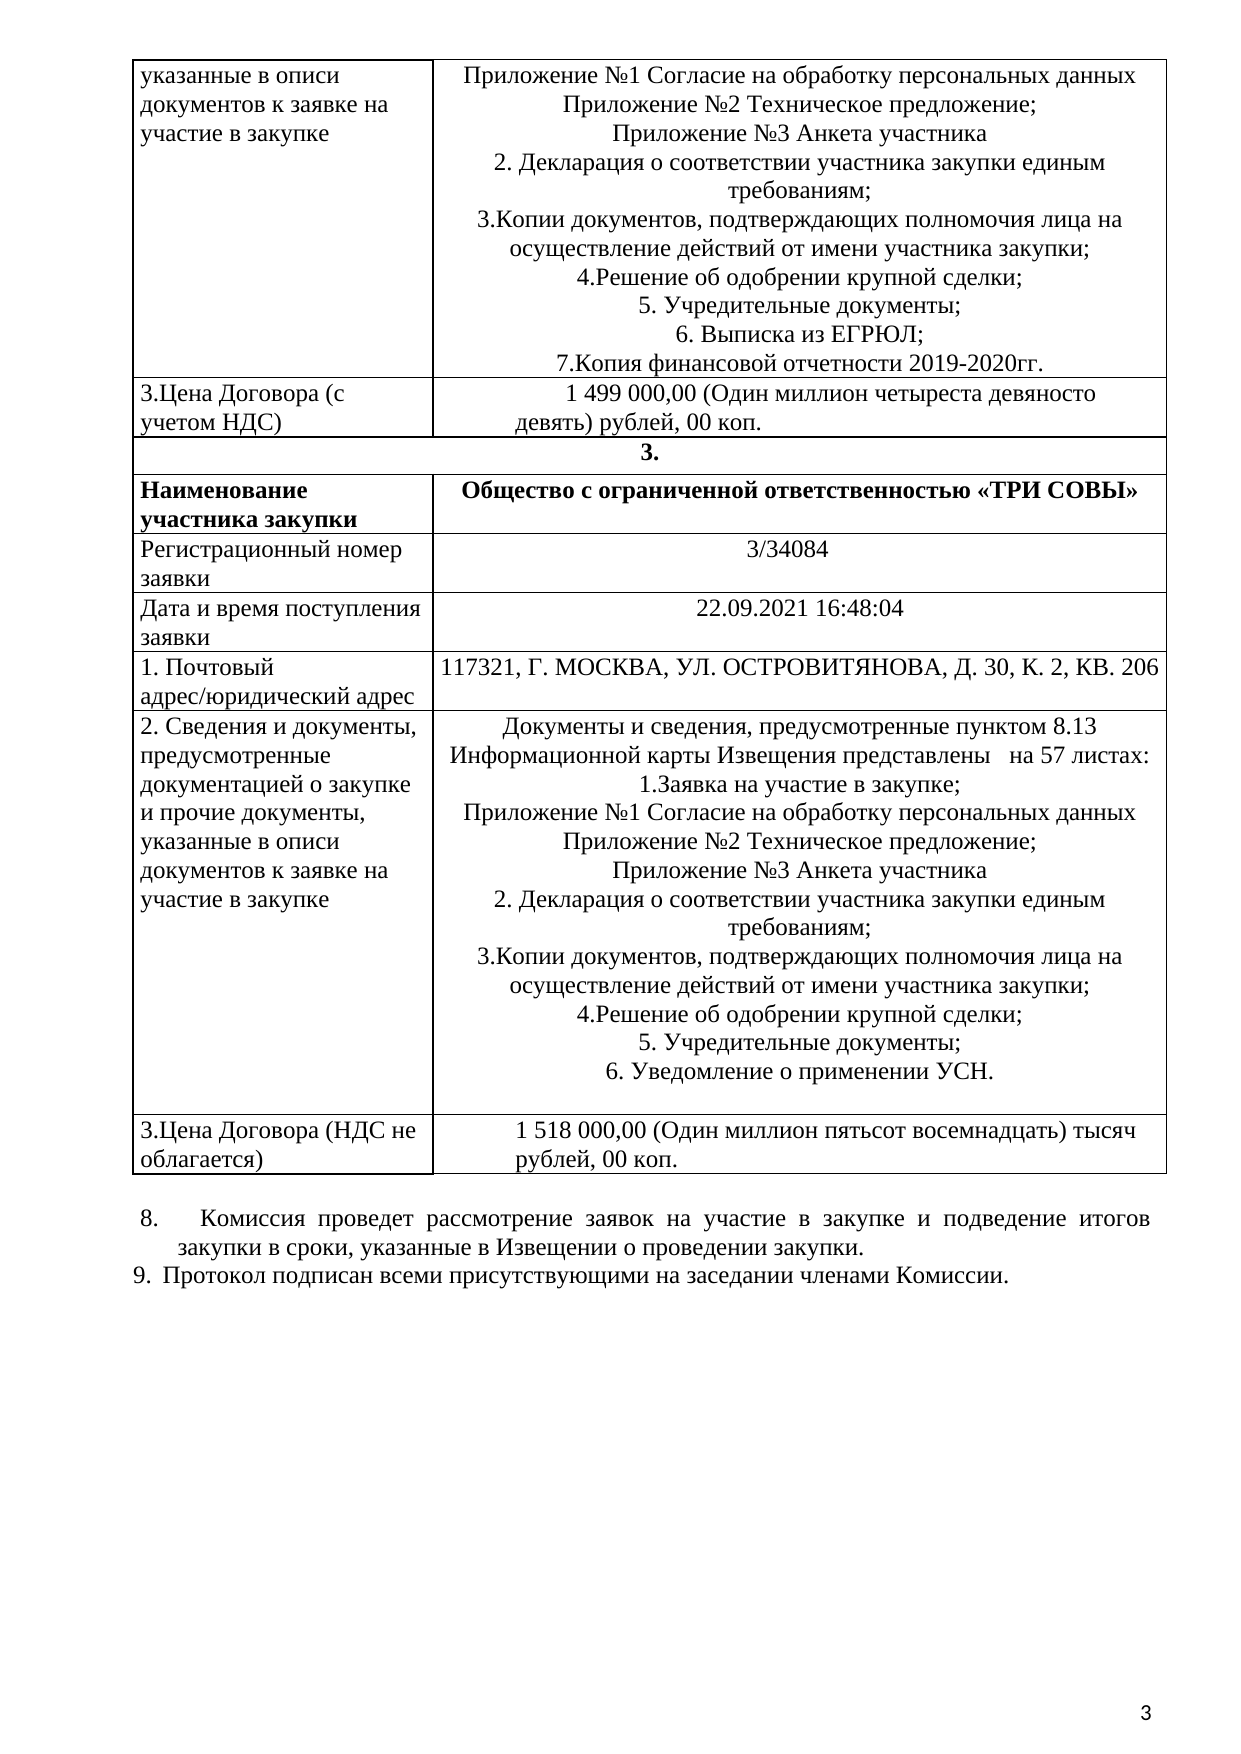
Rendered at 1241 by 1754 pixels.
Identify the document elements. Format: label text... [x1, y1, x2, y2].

table_cell 3. [134, 438, 1166, 473]
table_cell Наименование участника закупки [134, 475, 432, 532]
table_cell 117321, Г. МОСКВА, УЛ. ОСТРОВИТЯНОВА, Д. 30, К. 2, КВ. 206 [434, 652, 1166, 710]
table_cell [434, 60, 1166, 377]
table_cell 3/34084 [434, 534, 1166, 592]
table_cell 3.Цена Договора (НДС не облагается) [134, 1115, 432, 1173]
table_cell Общество с ограниченной ответственностью «ТРИ СОВЫ» [434, 475, 1166, 532]
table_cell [134, 61, 432, 377]
table_cell Документы и сведения, предусмотренные пунктом 8.13 Информационной карты Извещения представлены на 57 листах: 1.Заявка на участие в закупке; Приложение №1 Согласие на обработку персональных данных Приложение №2 Техническое предложение; Приложение №3 Анкета участника 2. Декларация о соответствии участника закупки единым требованиям; 3.Копии документов, подтверждающих полномочия лица на осуществление действий от имени участника закупки; 4.Решение об одобрении крупной сделки; 5. Учредительные документы; 6. Уведомление о применении УСН. [434, 711, 1166, 1114]
table_cell Дата и время поступления заявки [134, 593, 432, 651]
table_cell 3.Цена Договора (с учетом НДС) [134, 378, 432, 436]
table_cell 1 518 000,00 (Один миллион пятьсот восемнадцать) тысяч рублей, 00 коп. [434, 1115, 1166, 1173]
list Комиссия проведет рассмотрение заявок на участие в закупке и подведение итогов закупки в сроки, указанные в Извещении о проведении закупки. [140, 1203, 1152, 1261]
table_cell Регистрационный номер заявки [134, 534, 432, 592]
table_cell 2. Сведения и документы, предусмотренные документацией о закупке и прочие документы, указанные в описи документов к заявке на участие в закупке [134, 711, 432, 1114]
list Протокол подписан всеми присутствующими на заседании членами Комиссии. [133, 1261, 1152, 1289]
table_cell 1 499 000,00 (Один миллион четыреста девяносто девять) рублей, 00 коп. [434, 378, 1166, 436]
table_cell 22.09.2021 16:48:04 [434, 593, 1166, 651]
table_cell 1. Почтовый адрес/юридический адрес [134, 652, 432, 710]
